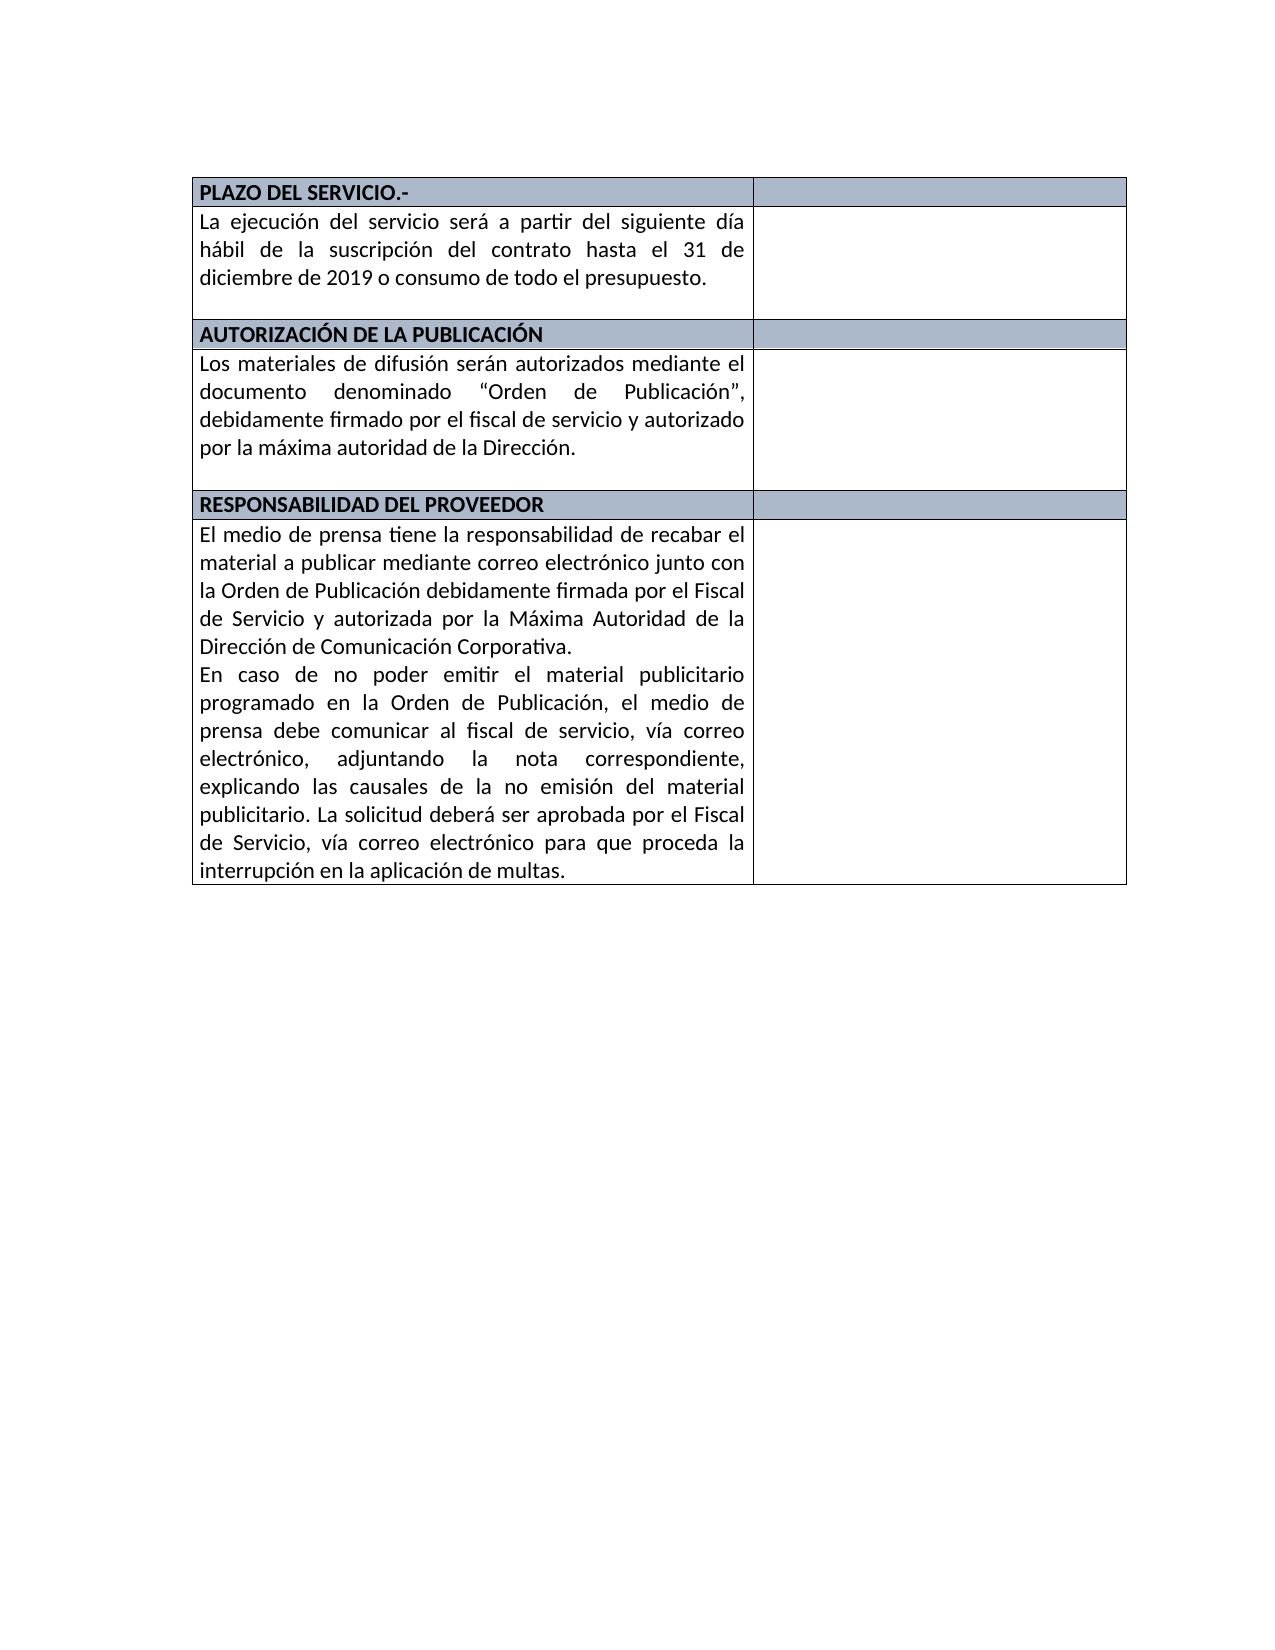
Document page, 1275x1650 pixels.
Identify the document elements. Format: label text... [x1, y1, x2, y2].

table_cell PLAZO DEL SERVICIO.- [193, 178, 753, 206]
table_cell El medio de prensa tiene la responsabilidad de recabar el material a publicar mediante correo electrónico junto con la Orden de Publicación debidamente firmada por el Fiscal de Servicio y autorizada por la Máxima Autoridad de la Dirección de Comunicación Corporativa. En caso de no poder emitir el material publicitario programado en la Orden de Publicación, el medio de prensa debe comunicar al fiscal de servicio, vía correo electrónico, adjuntando la nota correspondiente, explicando las causales de la no emisión del material publicitario. La solicitud deberá ser aprobada por el Fiscal de Servicio, vía correo electrónico para que proceda la interrupción en la aplicación de multas. [193, 520, 753, 884]
table_cell [754, 178, 1126, 206]
table_cell [754, 491, 1126, 519]
table_cell [754, 350, 1126, 489]
table_cell La ejecución del servicio será a partir del siguiente día hábil de la suscripción del contrato hasta el 31 de diciembre de 2019 o consumo de todo el presupuesto. [193, 207, 753, 319]
table_cell AUTORIZACIÓN DE LA PUBLICACIÓN [193, 320, 753, 348]
table_cell [754, 520, 1126, 884]
table_cell [754, 207, 1126, 319]
table_cell Los materiales de difusión serán autorizados mediante el documento denominado “Orden de Publicación”, debidamente firmado por el fiscal de servicio y autorizado por la máxima autoridad de la Dirección. [193, 350, 753, 489]
table_cell [754, 320, 1126, 348]
table_cell RESPONSABILIDAD DEL PROVEEDOR [193, 491, 753, 519]
